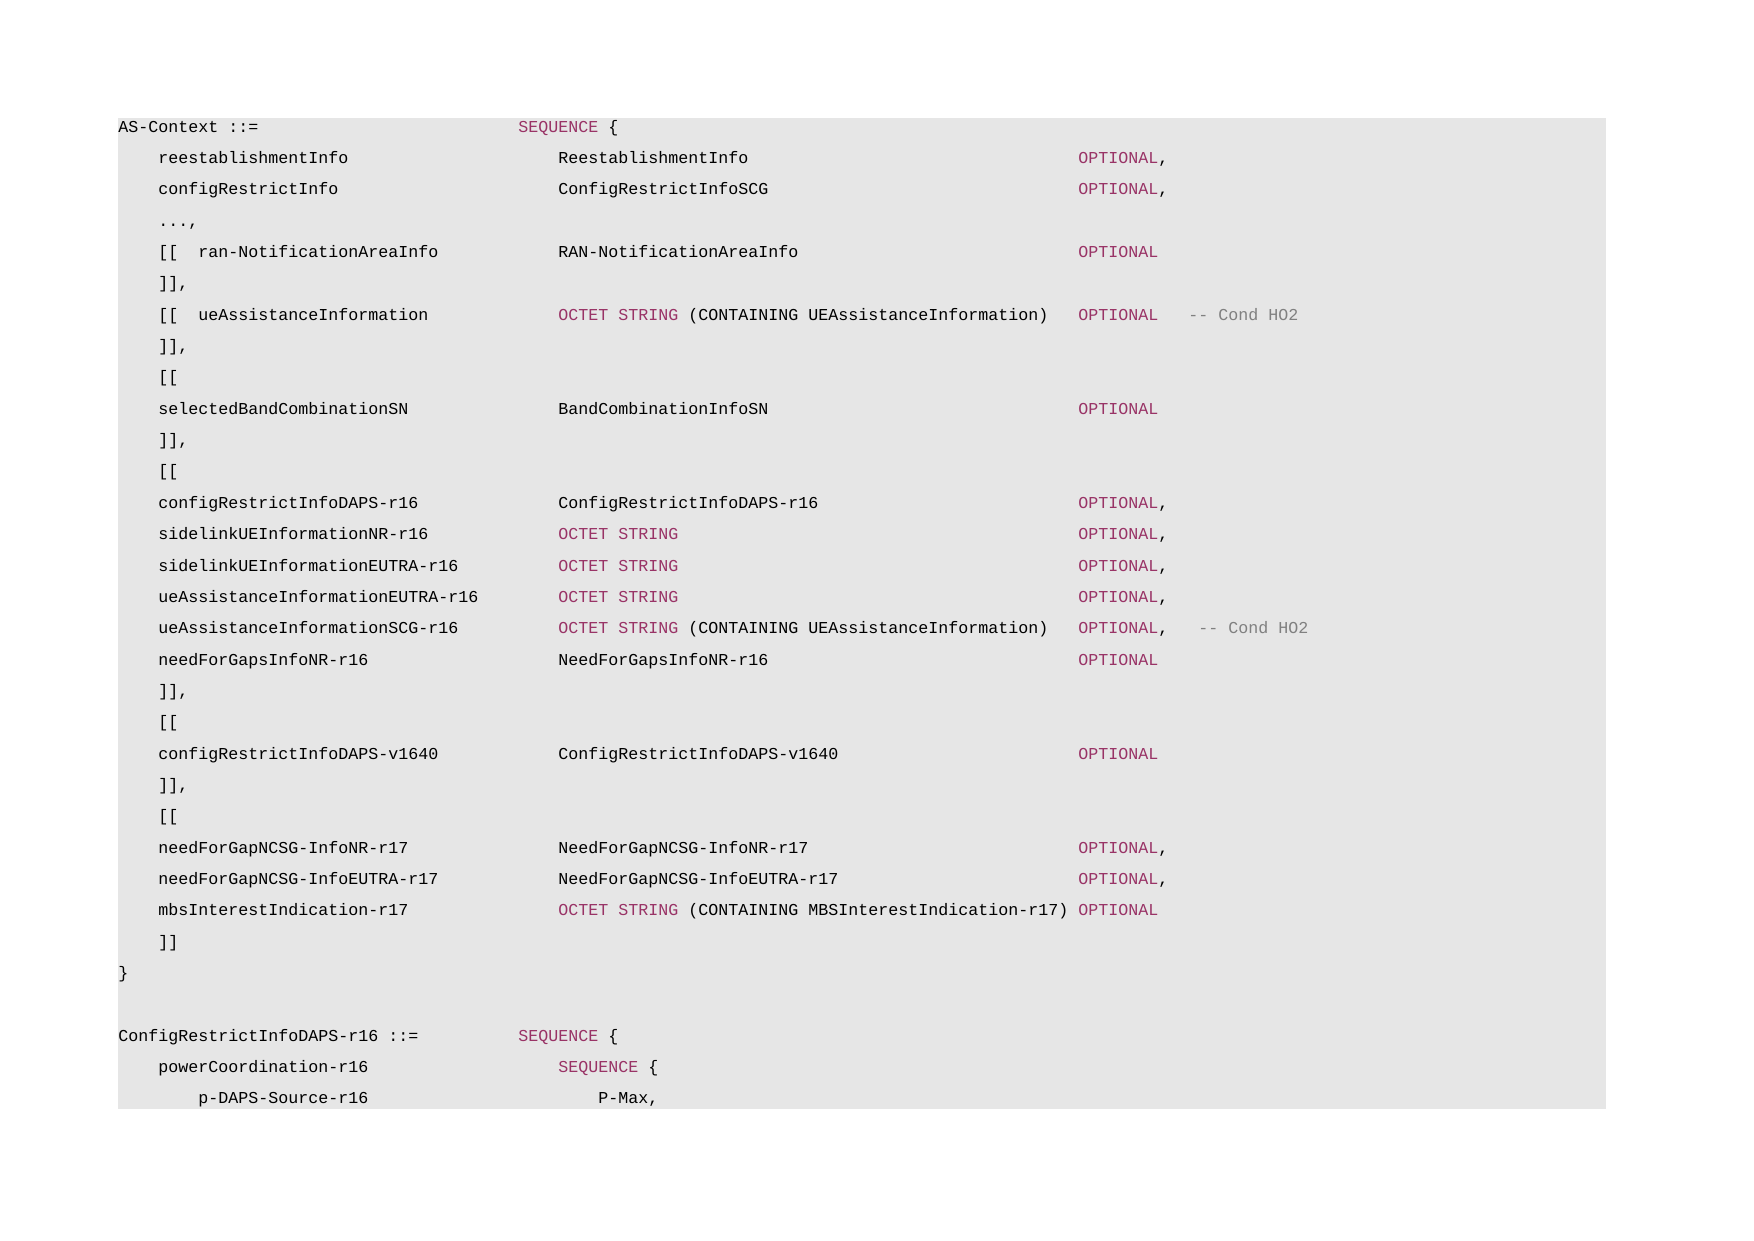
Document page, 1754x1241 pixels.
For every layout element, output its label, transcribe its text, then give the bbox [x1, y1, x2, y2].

text [[ [118, 369, 1606, 388]
text ]], [118, 777, 1606, 795]
text ueAssistanceInformationEUTRA-r16 OCTET STRING OPTIONAL, [118, 588, 1606, 607]
text ConfigRestrictInfoDAPS-r16 ::= SEQUENCE { [118, 1027, 1606, 1046]
text mbsInterestIndication-r17 OCTET STRING (CONTAINING MBSInterestIndication-r17) OPTIONAL [118, 902, 1606, 921]
text ]], [118, 432, 1606, 451]
text needForGapNCSG-InfoNR-r17 NeedForGapNCSG-InfoNR-r17 OPTIONAL, [118, 839, 1606, 858]
text ]], [118, 338, 1606, 356]
text configRestrictInfoDAPS-r16 ConfigRestrictInfoDAPS-r16 OPTIONAL, [118, 494, 1606, 513]
text configRestrictInfo ConfigRestrictInfoSCG OPTIONAL, [118, 181, 1606, 200]
text needForGapNCSG-InfoEUTRA-r17 NeedForGapNCSG-InfoEUTRA-r17 OPTIONAL, [118, 871, 1606, 889]
text configRestrictInfoDAPS-v1640 ConfigRestrictInfoDAPS-v1640 OPTIONAL [118, 745, 1606, 764]
text ]], [118, 275, 1606, 294]
text [[ ueAssistanceInformation OCTET STRING (CONTAINING UEAssistanceInformation) OPTIONAL -- Cond HO2 [118, 306, 1606, 325]
text } [118, 965, 1606, 983]
text powerCoordination-r16 SEQUENCE { [118, 1059, 1606, 1078]
text needForGapsInfoNR-r16 NeedForGapsInfoNR-r16 OPTIONAL [118, 651, 1606, 670]
text sidelinkUEInformationNR-r16 OCTET STRING OPTIONAL, [118, 526, 1606, 544]
text ]], [118, 682, 1606, 701]
text p-DAPS-Source-r16 P-Max, [118, 1090, 1606, 1109]
text ]] [118, 933, 1606, 952]
text sidelinkUEInformationEUTRA-r16 OCTET STRING OPTIONAL, [118, 557, 1606, 576]
text ueAssistanceInformationSCG-r16 OCTET STRING (CONTAINING UEAssistanceInformation) OPTIONAL, -- Cond HO2 [118, 620, 1606, 639]
text [[ [118, 714, 1606, 733]
text ..., [118, 212, 1606, 231]
text AS-Context ::= SEQUENCE { [118, 118, 1606, 137]
text [[ ran-NotificationAreaInfo RAN-NotificationAreaInfo OPTIONAL [118, 243, 1606, 262]
text reestablishmentInfo ReestablishmentInfo OPTIONAL, [118, 149, 1606, 168]
text [[ [118, 808, 1606, 827]
text [[ [118, 463, 1606, 482]
text selectedBandCombinationSN BandCombinationInfoSN OPTIONAL [118, 400, 1606, 419]
